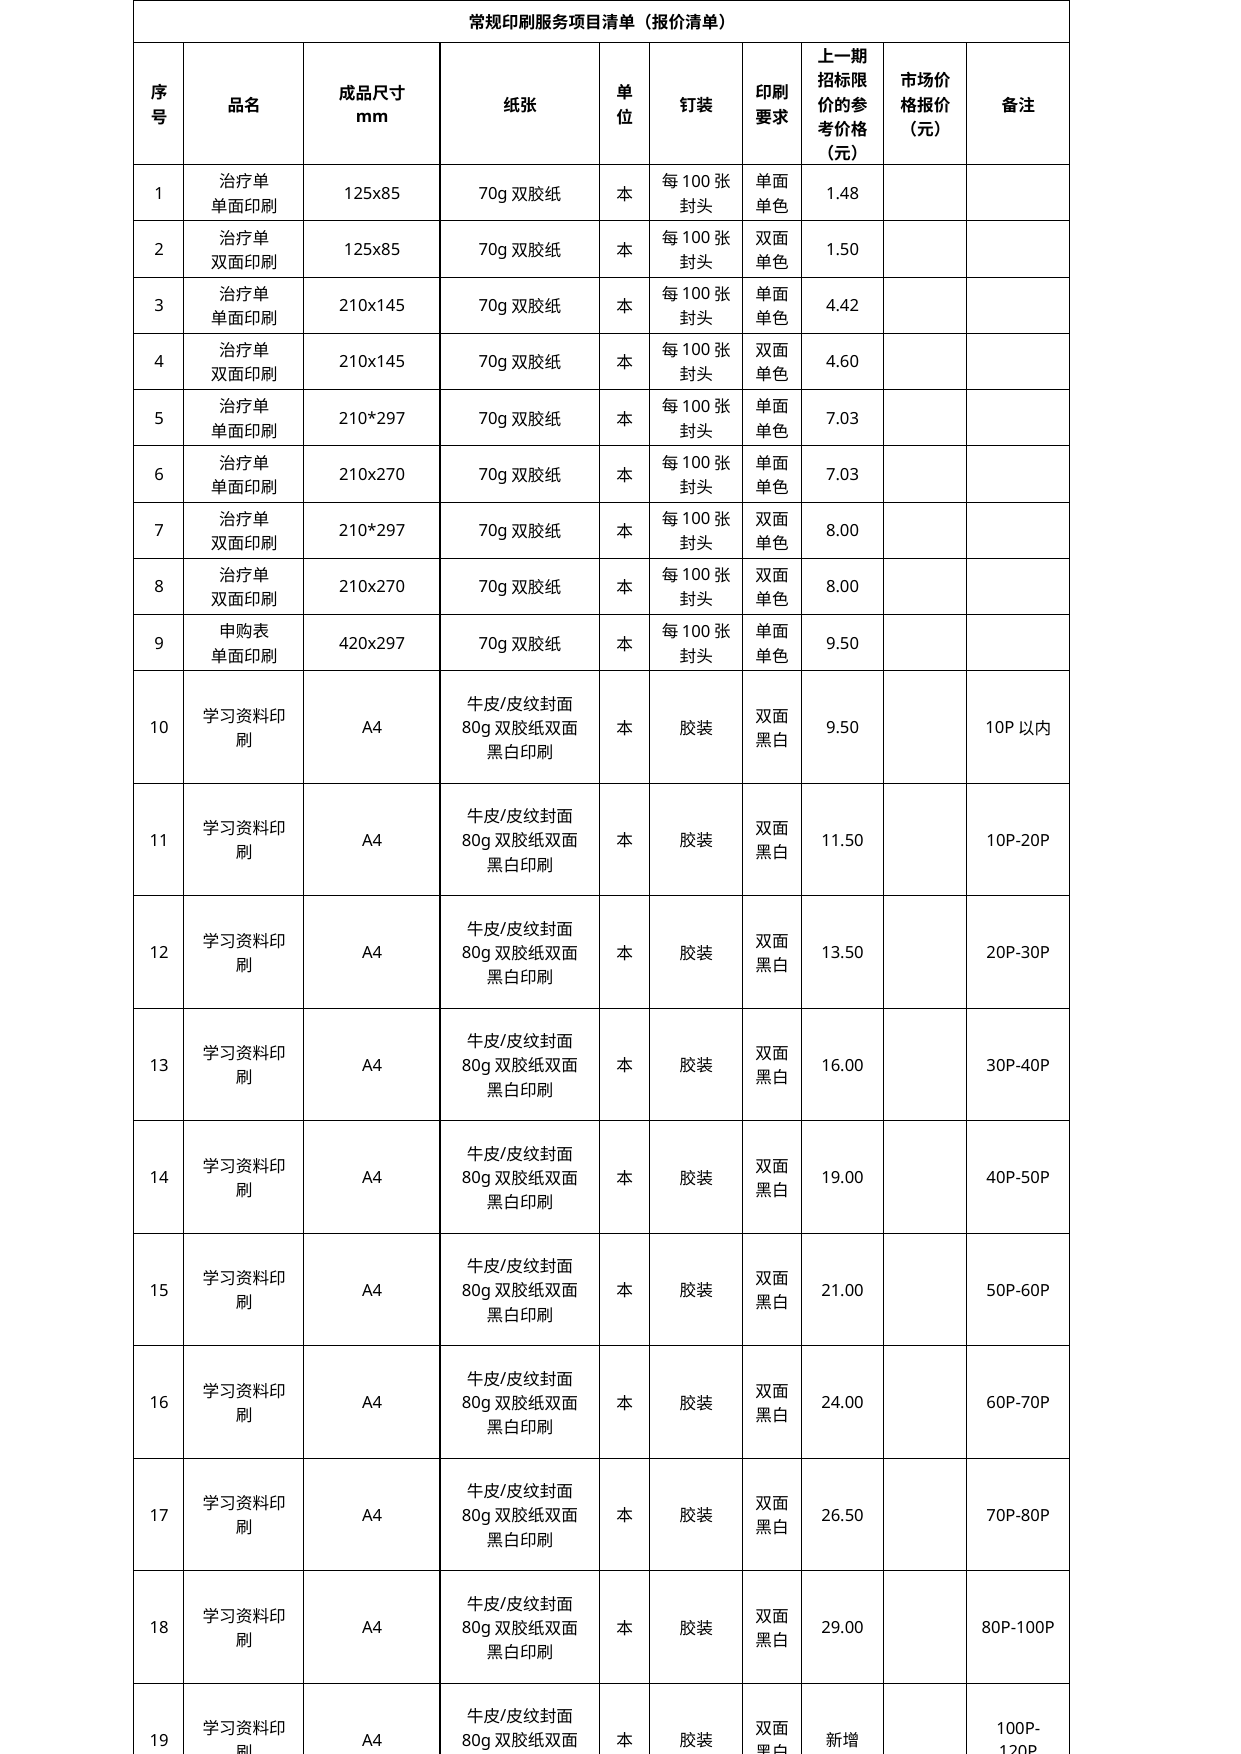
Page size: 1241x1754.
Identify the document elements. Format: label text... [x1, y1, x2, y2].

table_cell A4 [304, 1009, 439, 1120]
table_cell 钉装 [650, 43, 742, 164]
table_cell 胶装 [650, 896, 742, 1008]
table_cell 学习资料印刷 [184, 896, 303, 1008]
table_cell [884, 1121, 966, 1233]
table_cell [967, 559, 1069, 614]
table_cell [884, 1571, 966, 1683]
table_cell 16 [134, 1346, 183, 1458]
table_cell [967, 615, 1069, 670]
table_cell 10 [134, 671, 183, 783]
table_cell 本 [600, 896, 649, 1008]
table_cell [967, 390, 1069, 445]
table_cell [884, 446, 966, 502]
table_cell 单面单色 [743, 446, 801, 502]
table_cell A4 [304, 1571, 439, 1683]
table_cell 420x297 [304, 615, 439, 670]
table_cell 纸张 [441, 43, 599, 164]
table_cell 本 [600, 1234, 649, 1345]
table_cell 单面单色 [743, 615, 801, 670]
table_cell 治疗单 双面印刷 [184, 221, 303, 277]
table_cell 本 [600, 1684, 649, 1754]
table_cell 牛皮/皮纹封面80g双胶纸双面 黑白印刷 [441, 1234, 599, 1345]
table_cell [884, 784, 966, 895]
table_cell 210x270 [304, 446, 439, 502]
table_cell [884, 503, 966, 558]
table_cell 牛皮/皮纹封面80g双胶纸双面 黑白印刷 [441, 1571, 599, 1683]
table_cell 6 [134, 446, 183, 502]
table_cell 牛皮/皮纹封面80g双胶纸双面 黑白印刷 [441, 896, 599, 1008]
table_cell [884, 615, 966, 670]
table_cell 本 [600, 671, 649, 783]
table_cell 市场价格报价（元） [884, 43, 966, 164]
table_cell 17 [134, 1459, 183, 1570]
table_cell A4 [304, 1684, 439, 1754]
table_cell 70g双胶纸 [441, 503, 599, 558]
table_cell 19.00 [802, 1121, 883, 1233]
table_cell 牛皮/皮纹封面80g双胶纸双面 黑白印刷 [441, 671, 599, 783]
table_cell 9.50 [802, 615, 883, 670]
table_cell 40P-50P [967, 1121, 1069, 1233]
table_cell [884, 1346, 966, 1458]
table_cell [884, 1009, 966, 1120]
table_cell 7 [134, 503, 183, 558]
table_cell 本 [600, 1459, 649, 1570]
table_cell 单面单色 [743, 390, 801, 445]
table_cell 5 [134, 390, 183, 445]
table_cell 10P-20P [967, 784, 1069, 895]
table_cell [967, 503, 1069, 558]
table_cell 每100张封头 [650, 503, 742, 558]
table_cell A4 [304, 671, 439, 783]
table_cell 4.60 [802, 334, 883, 389]
table_cell 胶装 [650, 1459, 742, 1570]
table_cell 双面黑白 [743, 1234, 801, 1345]
table_cell 治疗单 单面印刷 [184, 165, 303, 220]
table_cell 24.00 [802, 1346, 883, 1458]
table_cell 双面黑白 [743, 671, 801, 783]
table_cell 学习资料印刷 [184, 784, 303, 895]
table_cell 治疗单 双面印刷 [184, 503, 303, 558]
table_cell 学习资料印刷 [184, 1459, 303, 1570]
table_cell 70P-80P [967, 1459, 1069, 1570]
table_cell 牛皮/皮纹封面80g双胶纸双面 黑白印刷 [441, 784, 599, 895]
table_cell 胶装 [650, 1234, 742, 1345]
table_cell 学习资料印刷 [184, 1684, 303, 1754]
table_cell 印刷要求 [743, 43, 801, 164]
table_cell 胶装 [650, 1684, 742, 1754]
table_cell 70g双胶纸 [441, 446, 599, 502]
table_cell A4 [304, 1346, 439, 1458]
table_cell 70g双胶纸 [441, 165, 599, 220]
table_cell 本 [600, 390, 649, 445]
table_cell [884, 671, 966, 783]
table_cell 每100张封头 [650, 615, 742, 670]
table_header 常规印刷服务项目清单（报价清单） [134, 1, 1069, 42]
table_cell 1.48 [802, 165, 883, 220]
table_cell 学习资料印刷 [184, 1121, 303, 1233]
table_cell 2 [134, 221, 183, 277]
table_cell 双面单色 [743, 503, 801, 558]
table_cell 每100张封头 [650, 165, 742, 220]
table_cell 学习资料印刷 [184, 1571, 303, 1683]
table_cell [884, 278, 966, 333]
table_cell 牛皮/皮纹封面80g双胶纸双面 黑白印刷 [441, 1346, 599, 1458]
table_cell A4 [304, 1121, 439, 1233]
table_cell 10P以内 [967, 671, 1069, 783]
table_cell 学习资料印刷 [184, 1009, 303, 1120]
table_cell A4 [304, 1459, 439, 1570]
table_cell 每100张封头 [650, 390, 742, 445]
table_cell 15 [134, 1234, 183, 1345]
table_cell 70g双胶纸 [441, 278, 599, 333]
table_cell 29.00 [802, 1571, 883, 1683]
table_cell 每100张封头 [650, 559, 742, 614]
table_cell 每100张封头 [650, 446, 742, 502]
table_cell 治疗单 单面印刷 [184, 390, 303, 445]
table_cell A4 [304, 1234, 439, 1345]
table_cell 60P-70P [967, 1346, 1069, 1458]
table_cell 本 [600, 446, 649, 502]
table_cell 新增 [802, 1684, 883, 1754]
table_cell 本 [600, 559, 649, 614]
table_cell 申购表 单面印刷 [184, 615, 303, 670]
table_cell 每100张封头 [650, 278, 742, 333]
table_cell 牛皮/皮纹封面80g双胶纸双面 黑白印刷 [441, 1121, 599, 1233]
table_cell [884, 1684, 966, 1754]
table_cell 单位 [600, 43, 649, 164]
table_cell [967, 278, 1069, 333]
table_cell 14 [134, 1121, 183, 1233]
table_cell 11 [134, 784, 183, 895]
table_cell 本 [600, 503, 649, 558]
table_cell [884, 1459, 966, 1570]
table_cell 70g双胶纸 [441, 221, 599, 277]
table_cell 本 [600, 615, 649, 670]
table_cell 20P-30P [967, 896, 1069, 1008]
table_cell 80P-100P [967, 1571, 1069, 1683]
table_cell 7.03 [802, 446, 883, 502]
table_cell 1 [134, 165, 183, 220]
table_cell 125x85 [304, 165, 439, 220]
table_cell 双面单色 [743, 221, 801, 277]
table_cell 210x145 [304, 334, 439, 389]
table_cell 70g双胶纸 [441, 559, 599, 614]
table_cell 治疗单 单面印刷 [184, 278, 303, 333]
table_cell 单面单色 [743, 278, 801, 333]
table_cell 本 [600, 334, 649, 389]
table_cell 9.50 [802, 671, 883, 783]
table_cell 双面单色 [743, 559, 801, 614]
table_cell 胶装 [650, 671, 742, 783]
table_cell 双面黑白 [743, 1121, 801, 1233]
table_cell 30P-40P [967, 1009, 1069, 1120]
table_cell 11.50 [802, 784, 883, 895]
table_cell 本 [600, 1121, 649, 1233]
table_cell 70g双胶纸 [441, 615, 599, 670]
table_cell 本 [600, 165, 649, 220]
table_cell 胶装 [650, 1571, 742, 1683]
table_cell 本 [600, 278, 649, 333]
table_cell 100P-120P [967, 1684, 1069, 1754]
table_cell A4 [304, 784, 439, 895]
table_cell 牛皮/皮纹封面80g双胶纸双面 黑白印刷 [441, 1684, 599, 1754]
table_cell 本 [600, 1346, 649, 1458]
table_cell 8.00 [802, 559, 883, 614]
table_cell 13.50 [802, 896, 883, 1008]
table_cell [884, 334, 966, 389]
table_cell 50P-60P [967, 1234, 1069, 1345]
table_cell A4 [304, 896, 439, 1008]
table_cell [967, 334, 1069, 389]
table_cell 9 [134, 615, 183, 670]
table_cell 上一期招标限价的参考价格（元） [802, 43, 883, 164]
table_cell [884, 221, 966, 277]
table_cell 学习资料印刷 [184, 671, 303, 783]
table_cell 本 [600, 1009, 649, 1120]
table_cell 本 [600, 784, 649, 895]
table_cell 双面黑白 [743, 1571, 801, 1683]
table_cell 19 [134, 1684, 183, 1754]
table_cell 210x145 [304, 278, 439, 333]
table_cell 16.00 [802, 1009, 883, 1120]
table_cell 210x270 [304, 559, 439, 614]
table_cell 品名 [184, 43, 303, 164]
table_cell [967, 446, 1069, 502]
table_cell 8.00 [802, 503, 883, 558]
table_cell 胶装 [650, 1009, 742, 1120]
table_cell 125x85 [304, 221, 439, 277]
table_cell 胶装 [650, 1121, 742, 1233]
table_cell 每100张封头 [650, 334, 742, 389]
table_cell 双面黑白 [743, 784, 801, 895]
table_cell 210*297 [304, 503, 439, 558]
table_cell 牛皮/皮纹封面80g双胶纸双面 黑白印刷 [441, 1459, 599, 1570]
table_cell 治疗单 双面印刷 [184, 334, 303, 389]
table_cell 胶装 [650, 1346, 742, 1458]
table_cell 每100张封头 [650, 221, 742, 277]
table_cell 70g双胶纸 [441, 390, 599, 445]
table_cell 序号 [134, 43, 183, 164]
table_cell 治疗单 单面印刷 [184, 446, 303, 502]
table_cell 12 [134, 896, 183, 1008]
table_cell 成品尺寸 mm [304, 43, 439, 164]
table_cell 210*297 [304, 390, 439, 445]
table_cell [884, 165, 966, 220]
table_cell [967, 221, 1069, 277]
table_cell 治疗单 双面印刷 [184, 559, 303, 614]
table_cell 双面黑白 [743, 896, 801, 1008]
table_cell 4 [134, 334, 183, 389]
table_cell 13 [134, 1009, 183, 1120]
table_cell 备注 [967, 43, 1069, 164]
table_cell 牛皮/皮纹封面80g双胶纸双面 黑白印刷 [441, 1009, 599, 1120]
table_cell 双面黑白 [743, 1009, 801, 1120]
table_cell 8 [134, 559, 183, 614]
table_cell [967, 165, 1069, 220]
table_cell 3 [134, 278, 183, 333]
table_cell 双面黑白 [743, 1346, 801, 1458]
table_cell 双面单色 [743, 334, 801, 389]
table_cell 单面单色 [743, 165, 801, 220]
table_cell 7.03 [802, 390, 883, 445]
table_cell 26.50 [802, 1459, 883, 1570]
table_cell 胶装 [650, 784, 742, 895]
table_cell 4.42 [802, 278, 883, 333]
table_cell [884, 390, 966, 445]
table_cell 本 [600, 221, 649, 277]
table_cell 学习资料印刷 [184, 1234, 303, 1345]
table_cell 70g双胶纸 [441, 334, 599, 389]
table_cell [884, 1234, 966, 1345]
table_cell 学习资料印刷 [184, 1346, 303, 1458]
table_cell 21.00 [802, 1234, 883, 1345]
table_cell [884, 896, 966, 1008]
table_cell 双面黑白 [743, 1459, 801, 1570]
table_cell 双面黑白 [743, 1684, 801, 1754]
table_cell 本 [600, 1571, 649, 1683]
table_cell 1.50 [802, 221, 883, 277]
table_cell [884, 559, 966, 614]
table_cell 18 [134, 1571, 183, 1683]
